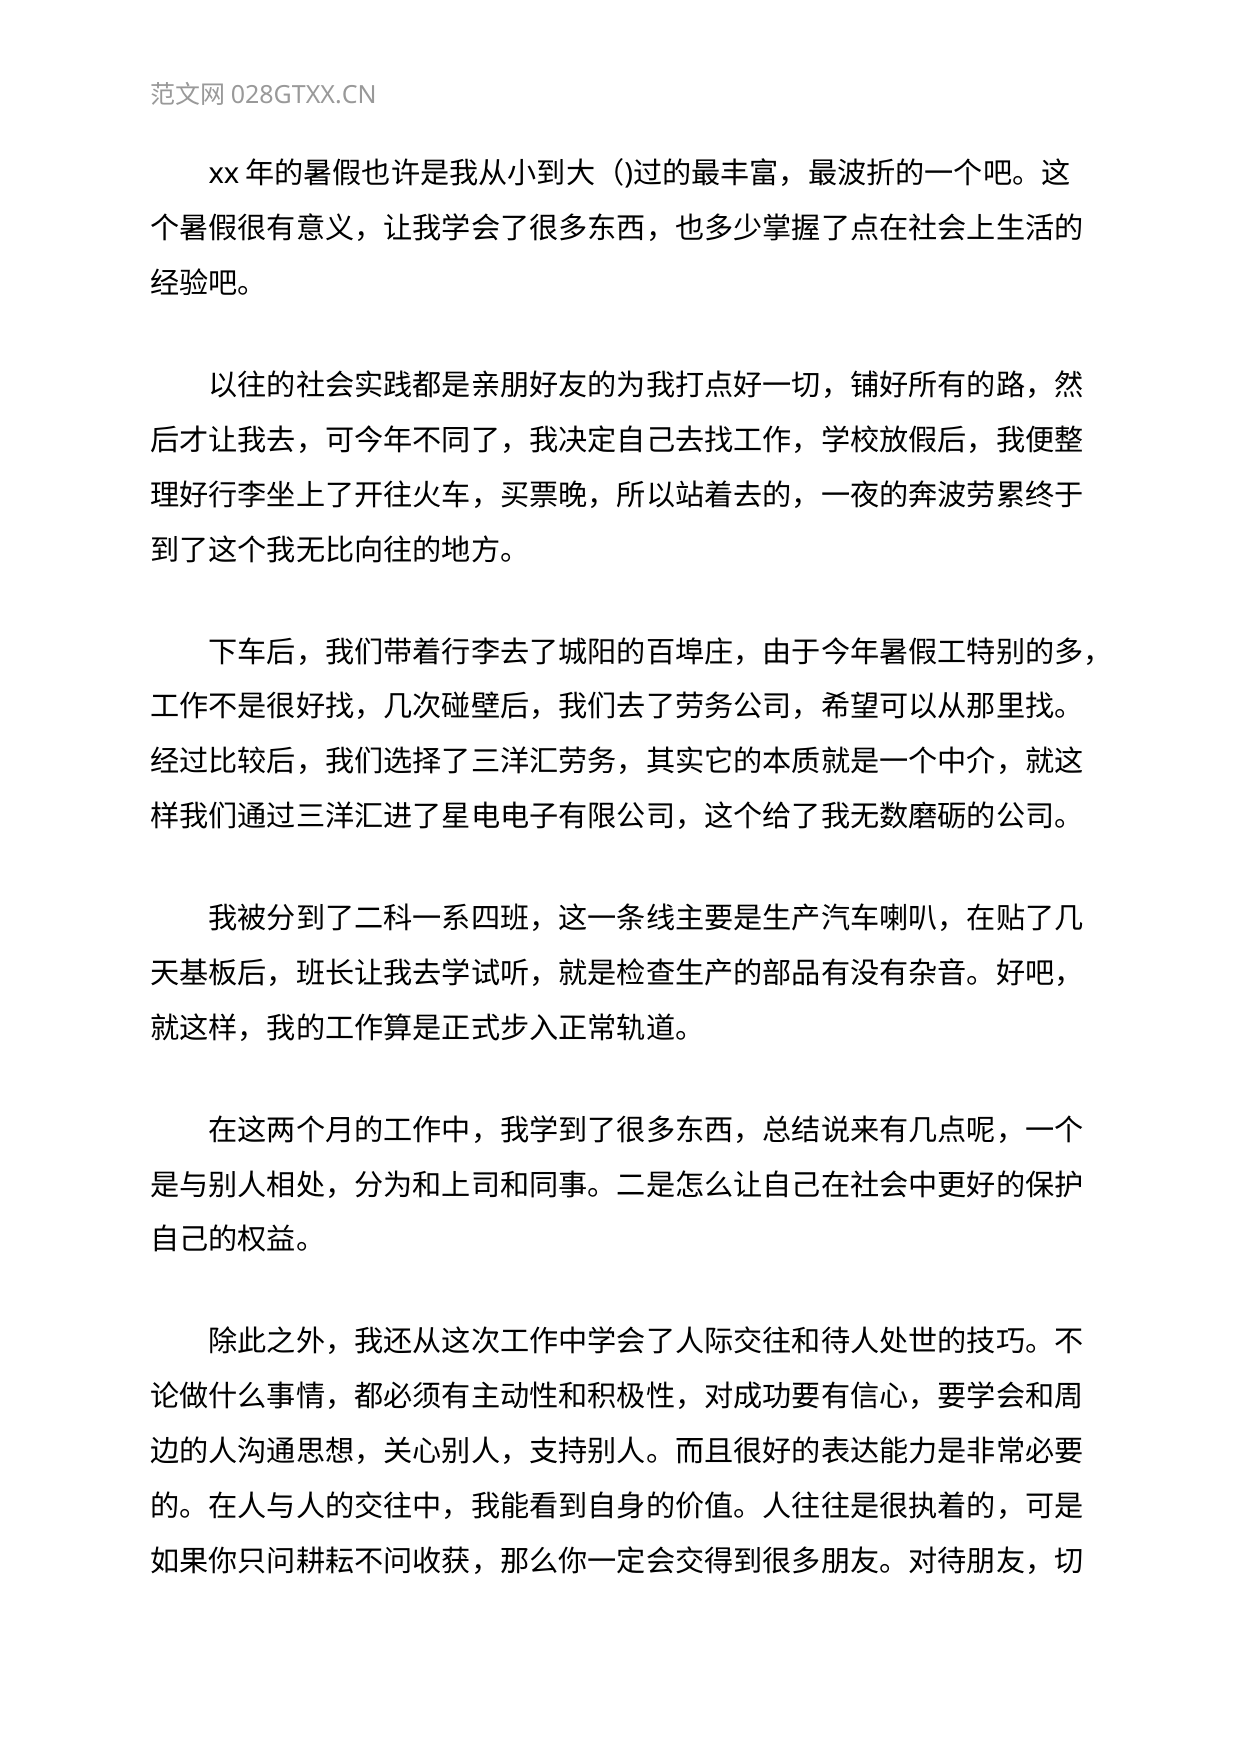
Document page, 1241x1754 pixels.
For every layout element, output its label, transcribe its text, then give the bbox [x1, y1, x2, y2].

text 以往的社会实践都是亲朋好友的为我打点好一切，铺好所有的路，然后才让我去，可今年不同了，我决定自己去找工作，学校放假后，我便整理好行李坐上了开往火车，买票晚，所以站着去的，一夜的奔波劳累终于到了这个我无比向往的地方。 [150, 362, 1090, 569]
text 我被分到了二科一系四班，这一条线主要是生产汽车喇叭，在贴了几天基板后，班长让我去学试听，就是检查生产的部品有没有杂音。好吧，就这样，我的工作算是正式步入正常轨道。 [150, 894, 1090, 1047]
text xx年的暑假也许是我从小到大（)过的最丰富，最波折的一个吧。这个暑假很有意义，让我学会了很多东西，也多少掌握了点在社会上生活的经验吧。 [150, 150, 1090, 302]
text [150, 1318, 1090, 1579]
text 下车后，我们带着行李去了城阳的百埠庄，由于今年暑假工特别的多，工作不是很好找，几次碰壁后，我们去了劳务公司，希望可以从那里找。经过比较后，我们选择了三洋汇劳务，其实它的本质就是一个中介，就这样我们通过三洋汇进了星电电子有限公司，这个给了我无数磨砺的公司。 [150, 628, 1090, 835]
text 在这两个月的工作中，我学到了很多东西，总结说来有几点呢，一个是与别人相处，分为和上司和同事。二是怎么让自己在社会中更好的保护自己的权益。 [150, 1106, 1090, 1258]
